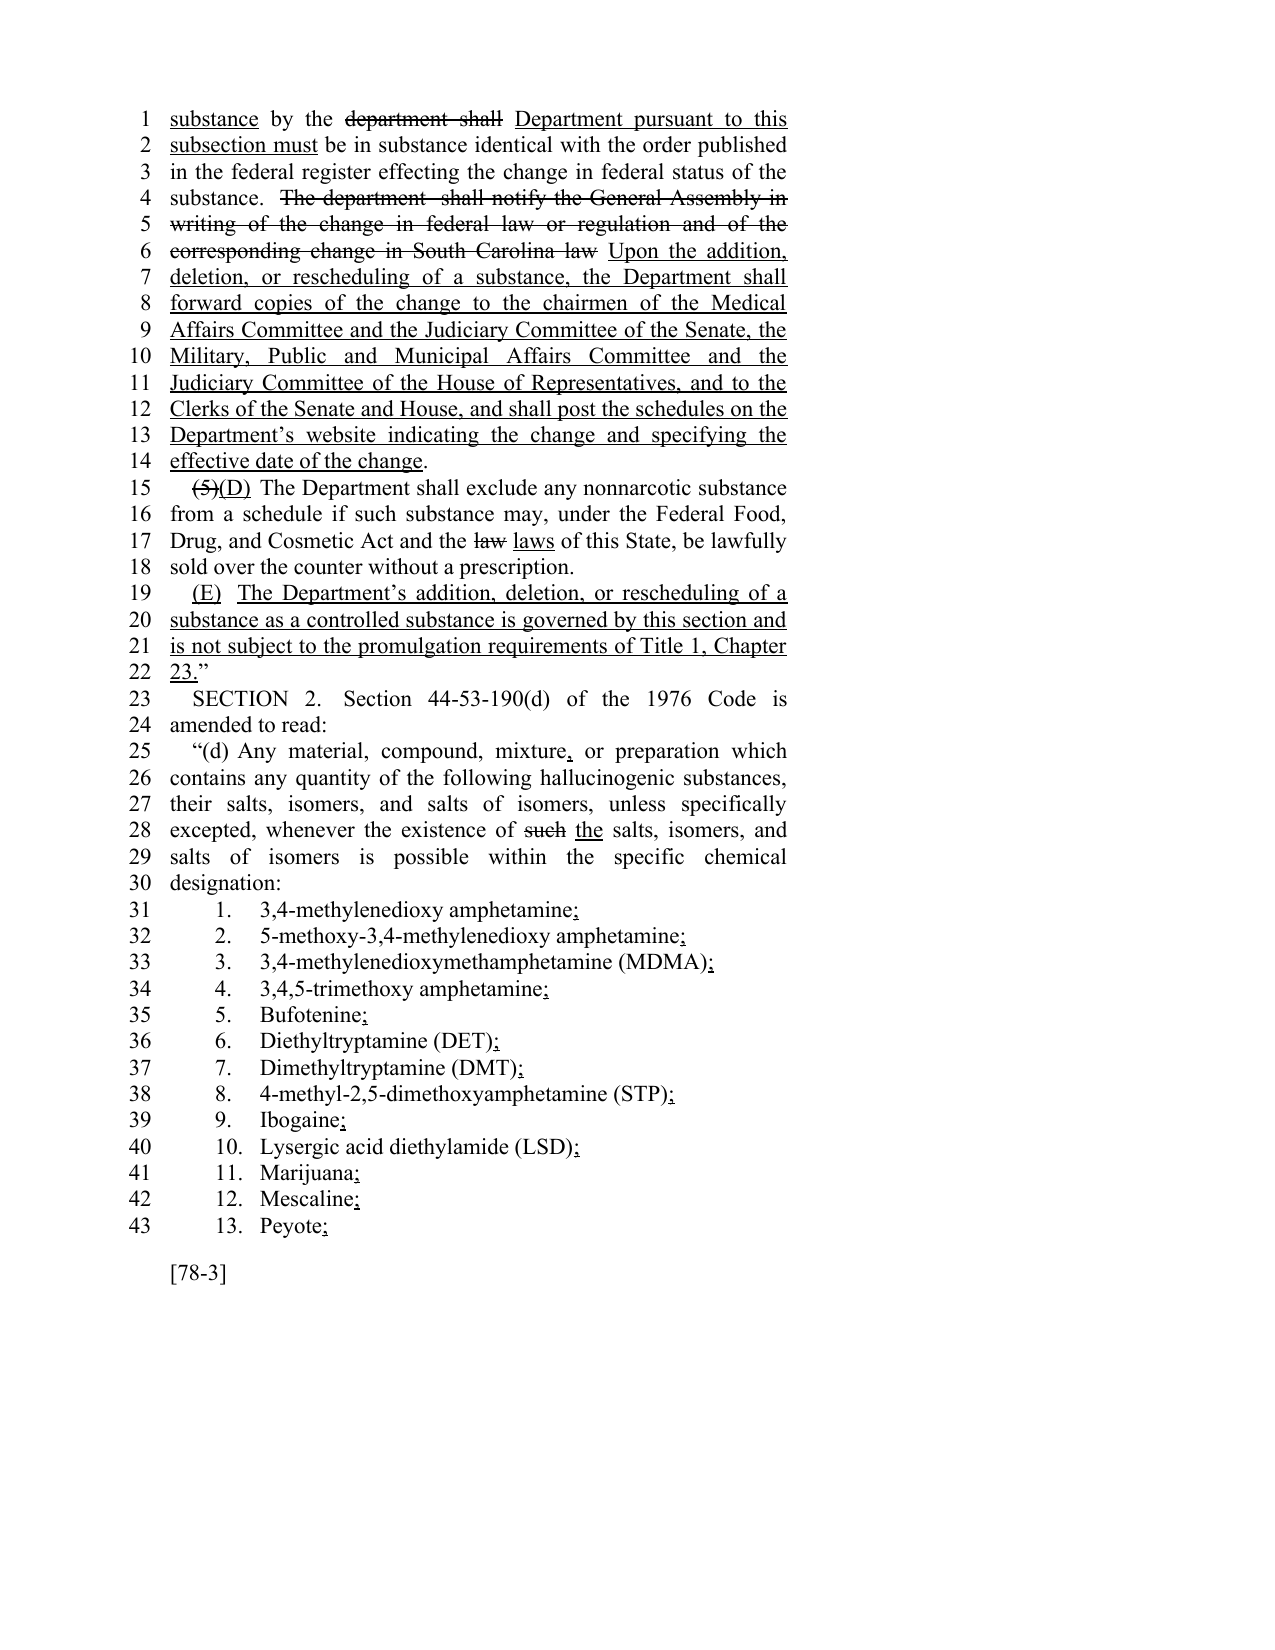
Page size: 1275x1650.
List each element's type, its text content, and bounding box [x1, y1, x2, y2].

text 5. Bufotenine; [169, 1001, 787, 1027]
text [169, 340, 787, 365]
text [169, 105, 787, 225]
text 13. Peyote; [169, 1212, 787, 1238]
text (E) The Department’s addition, deletion, or rescheduling of a substance as a controlled substance is governed by this section and is not subject to the promulgation requirements of Title 1, Chapter 23.” [169, 656, 787, 685]
text 12. Mescaline; [169, 1186, 787, 1212]
text 3. 3,4-methylenedioxymethamphetamine (MDMA); [169, 948, 787, 975]
text 7. Dimethyltryptamine (DMT); [169, 1054, 787, 1080]
text 8. 4-methyl-2,5-dimethoxyamphetamine (STP); [169, 1080, 787, 1106]
text 4. 3,4,5-trimethoxy amphetamine; [169, 975, 787, 1001]
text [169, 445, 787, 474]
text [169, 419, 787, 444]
text 2. 5-methoxy-3,4-methylenedioxy amphetamine; [169, 922, 787, 948]
text “(d) Any material, compound, mixture, or preparation which contains any quantity of the following hallucinogenic substances, their salts, isomers, and salts of isomers, unless specifically excepted, whenever the existence of such the salts, isomers, and salts of isomers is possible within the specific chemical designation: [169, 737, 787, 896]
text (E) The Department’s addition, deletion, or rescheduling of a substance as a controlled substance is governed by this section and is not subject to the promulgation requirements of Title 1, Chapter 23.” [169, 579, 787, 629]
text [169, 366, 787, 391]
text 9. Ibogaine; [169, 1106, 787, 1133]
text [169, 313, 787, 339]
text 6. Diethyltryptamine (DET); [169, 1027, 787, 1054]
text (E) The Department’s addition, deletion, or rescheduling of a substance as a controlled substance is governed by this section and is not subject to the promulgation requirements of Title 1, Chapter 23.” [169, 630, 787, 655]
text SECTION 2. Section 44-53-190(d) of the 1976 Code is amended to read: [169, 685, 787, 737]
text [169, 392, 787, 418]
text (5)(D) The Department shall exclude any nonnarcotic substance from a schedule if such substance may, under the Federal Food, Drug, and Cosmetic Act and the law laws of this State, be lawfully sold over the counter without a prescription. [169, 474, 787, 579]
text 11. Marijuana; [169, 1159, 787, 1186]
text 1. 3,4-methylenedioxy amphetamine; [169, 896, 787, 922]
text 10. Lysergic acid diethylamide (LSD); [169, 1133, 787, 1159]
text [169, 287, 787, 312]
